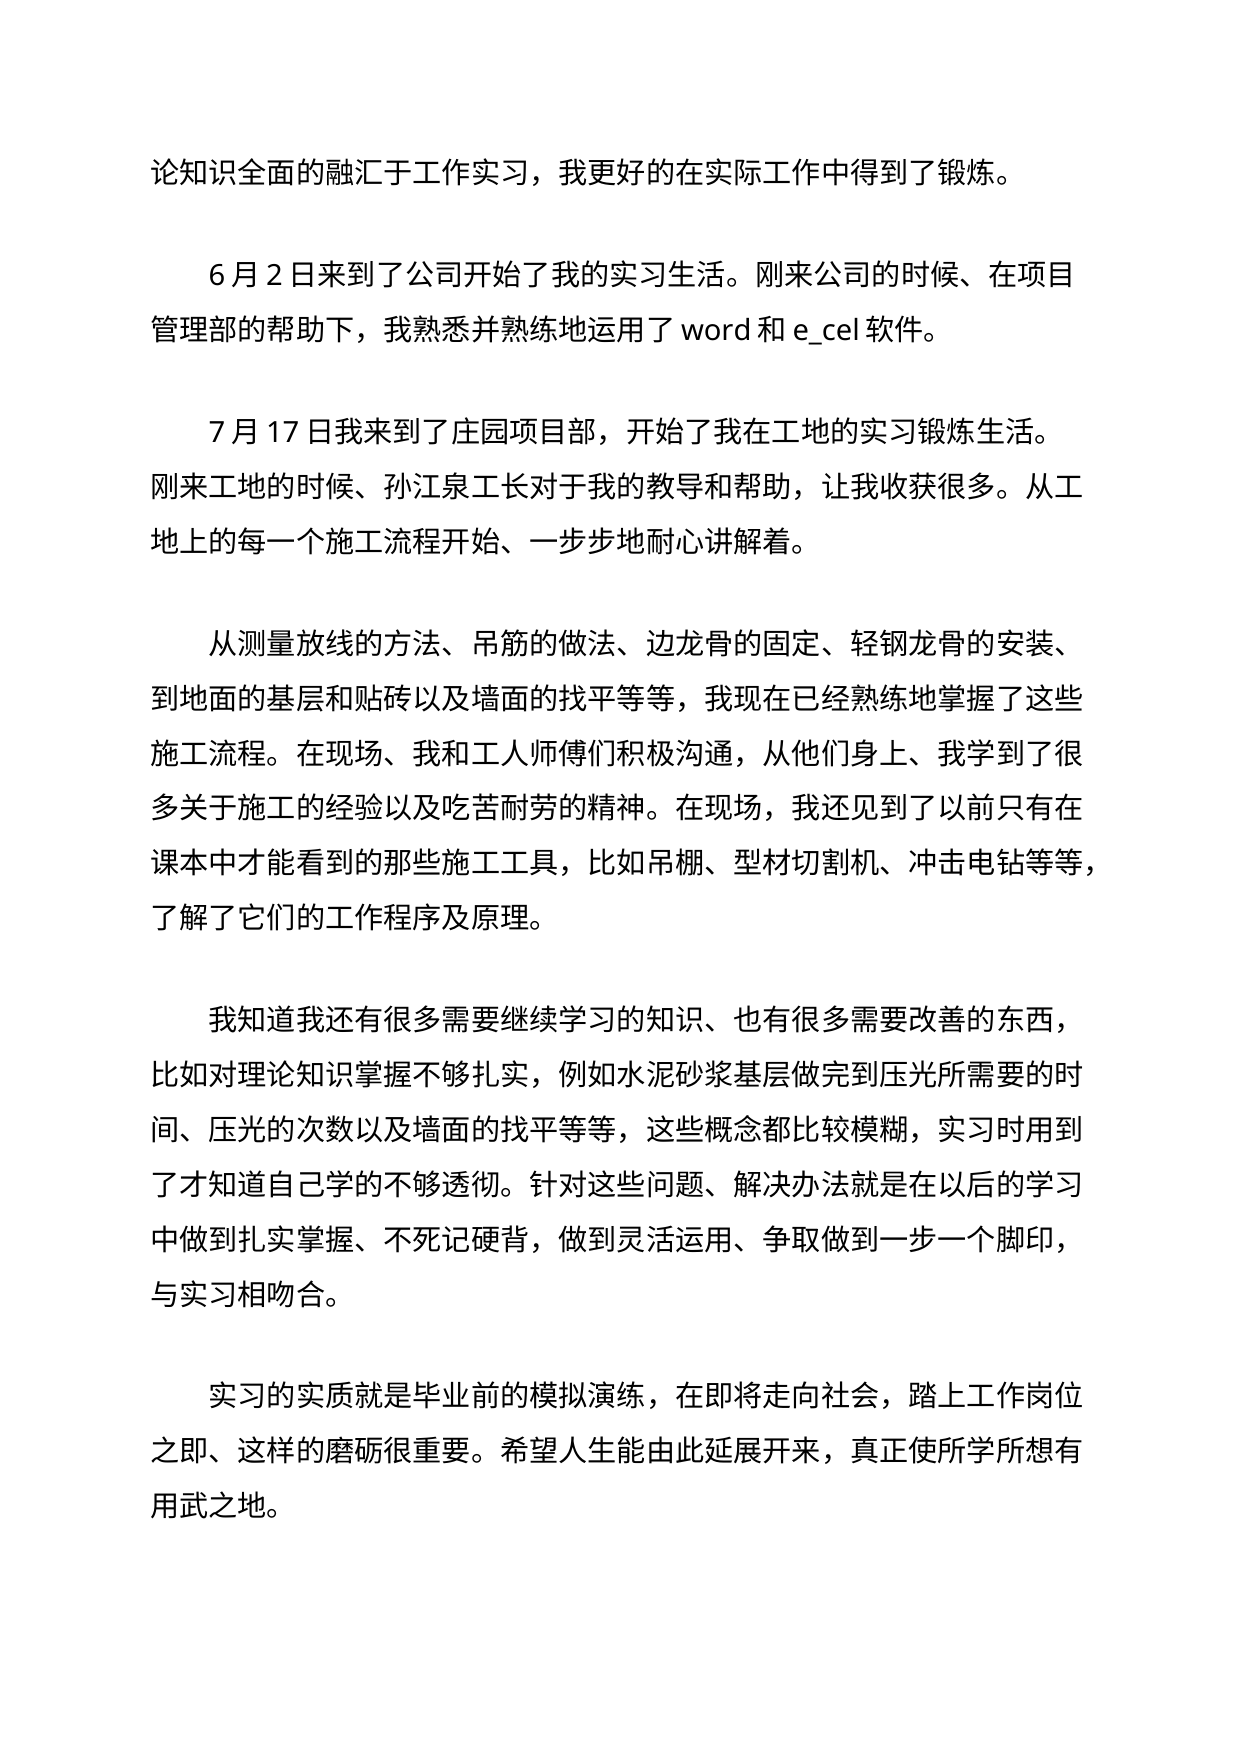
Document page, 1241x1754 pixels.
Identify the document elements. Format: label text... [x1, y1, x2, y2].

text 我知道我还有很多需要继续学习的知识、也有很多需要改善的东西，比如对理论知识掌握不够扎实，例如水泥砂浆基层做完到压光所需要的时间、压光的次数以及墙面的找平等等，这些概念都比较模糊，实习时用到了才知道自己学的不够透彻。针对这些问题、解决办法就是在以后的学习中做到扎实掌握、不死记硬背，做到灵活运用、争取做到一步一个脚印，与实习相吻合。 [150, 997, 1090, 1313]
text 6月2日来到了公司开始了我的实习生活。刚来公司的时候、在项目管理部的帮助下，我熟悉并熟练地运用了word和e_cel软件。 [150, 252, 1090, 349]
text 7月17日我来到了庄园项目部，开始了我在工地的实习锻炼生活。刚来工地的时候、孙江泉工长对于我的教导和帮助，让我收获很多。从工地上的每一个施工流程开始、一步步地耐心讲解着。 [150, 409, 1090, 561]
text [150, 150, 1090, 192]
text 从测量放线的方法、吊筋的做法、边龙骨的固定、轻钢龙骨的安装、到地面的基层和贴砖以及墙面的找平等等，我现在已经熟练地掌握了这些施工流程。在现场、我和工人师傅们积极沟通，从他们身上、我学到了很多关于施工的经验以及吃苦耐劳的精神。在现场，我还见到了以前只有在课本中才能看到的那些施工工具，比如吊棚、型材切割机、冲击电钻等等，了解了它们的工作程序及原理。 [150, 620, 1090, 937]
text 实习的实质就是毕业前的模拟演练，在即将走向社会，踏上工作岗位之即、这样的磨砺很重要。希望人生能由此延展开来，真正使所学所想有用武之地。 [150, 1373, 1090, 1525]
